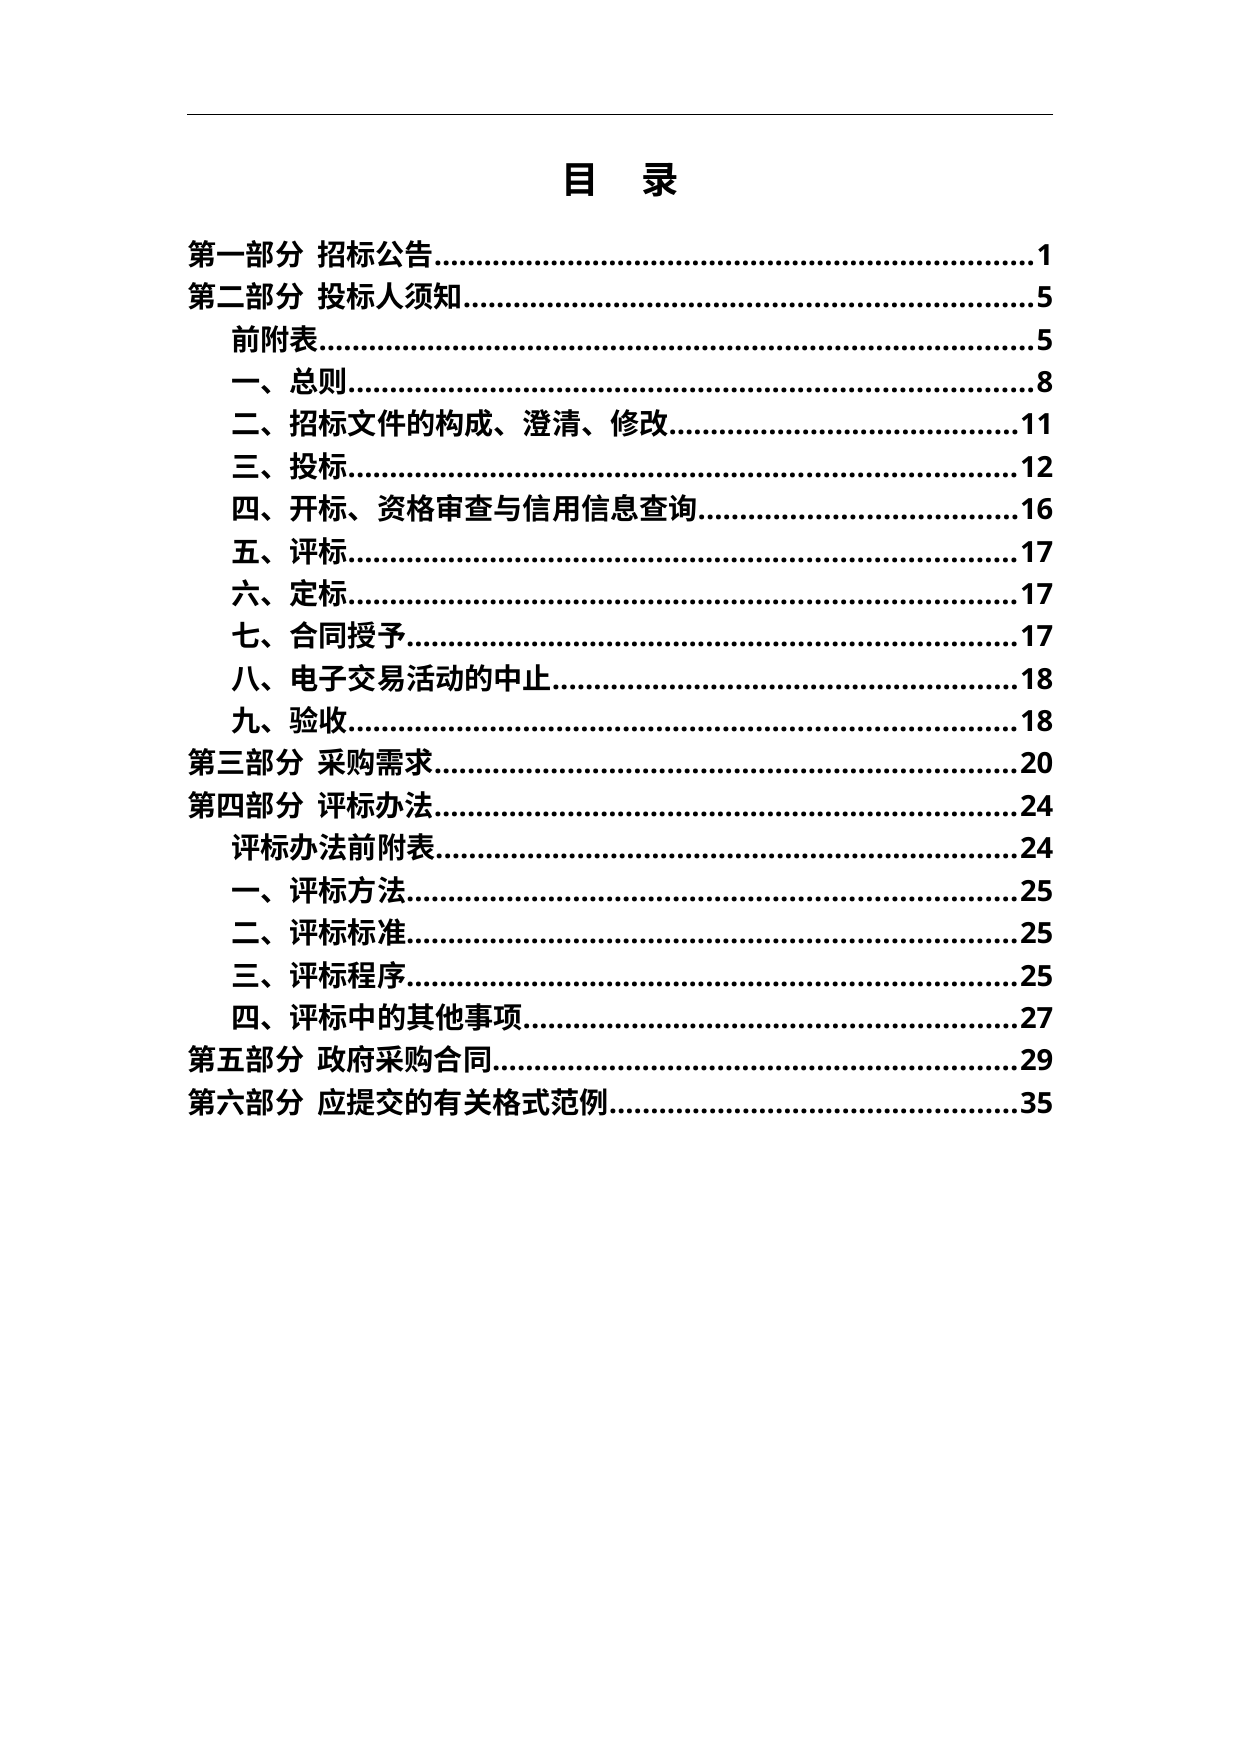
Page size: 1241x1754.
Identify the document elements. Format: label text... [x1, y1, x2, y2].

text 五、评标 17 [231, 528, 1053, 571]
text 第二部分 投标人须知 5 [187, 274, 1053, 316]
text 八、电子交易活动的中止 18 [231, 655, 1053, 698]
text 一、总则 8 [231, 358, 1053, 401]
text 二、招标文件的构成、澄清、修改 11 [231, 401, 1053, 443]
text 目 录 [187, 150, 1053, 204]
text 第六部分 应提交的有关格式范例 35 [187, 1079, 1053, 1122]
text 评标办法前附表 24 [231, 825, 1053, 867]
text 九、验收 18 [231, 698, 1053, 740]
text 四、评标中的其他事项 27 [231, 994, 1053, 1037]
text 第四部分 评标办法 24 [187, 782, 1053, 825]
text 七、合同授予 17 [231, 613, 1053, 655]
text 三、评标程序 25 [231, 952, 1053, 994]
text 第一部分 招标公告 1 [187, 231, 1053, 274]
text 四、开标、资格审查与信用信息查询 16 [231, 486, 1053, 528]
text 前附表 5 [231, 316, 1053, 358]
text 三、投标 12 [231, 443, 1053, 486]
text 六、定标 17 [231, 571, 1053, 613]
text 一、评标方法 25 [231, 867, 1053, 910]
text 第五部分 政府采购合同 29 [187, 1037, 1053, 1079]
text 二、评标标准 25 [231, 910, 1053, 952]
text 第三部分 采购需求 20 [187, 740, 1053, 782]
